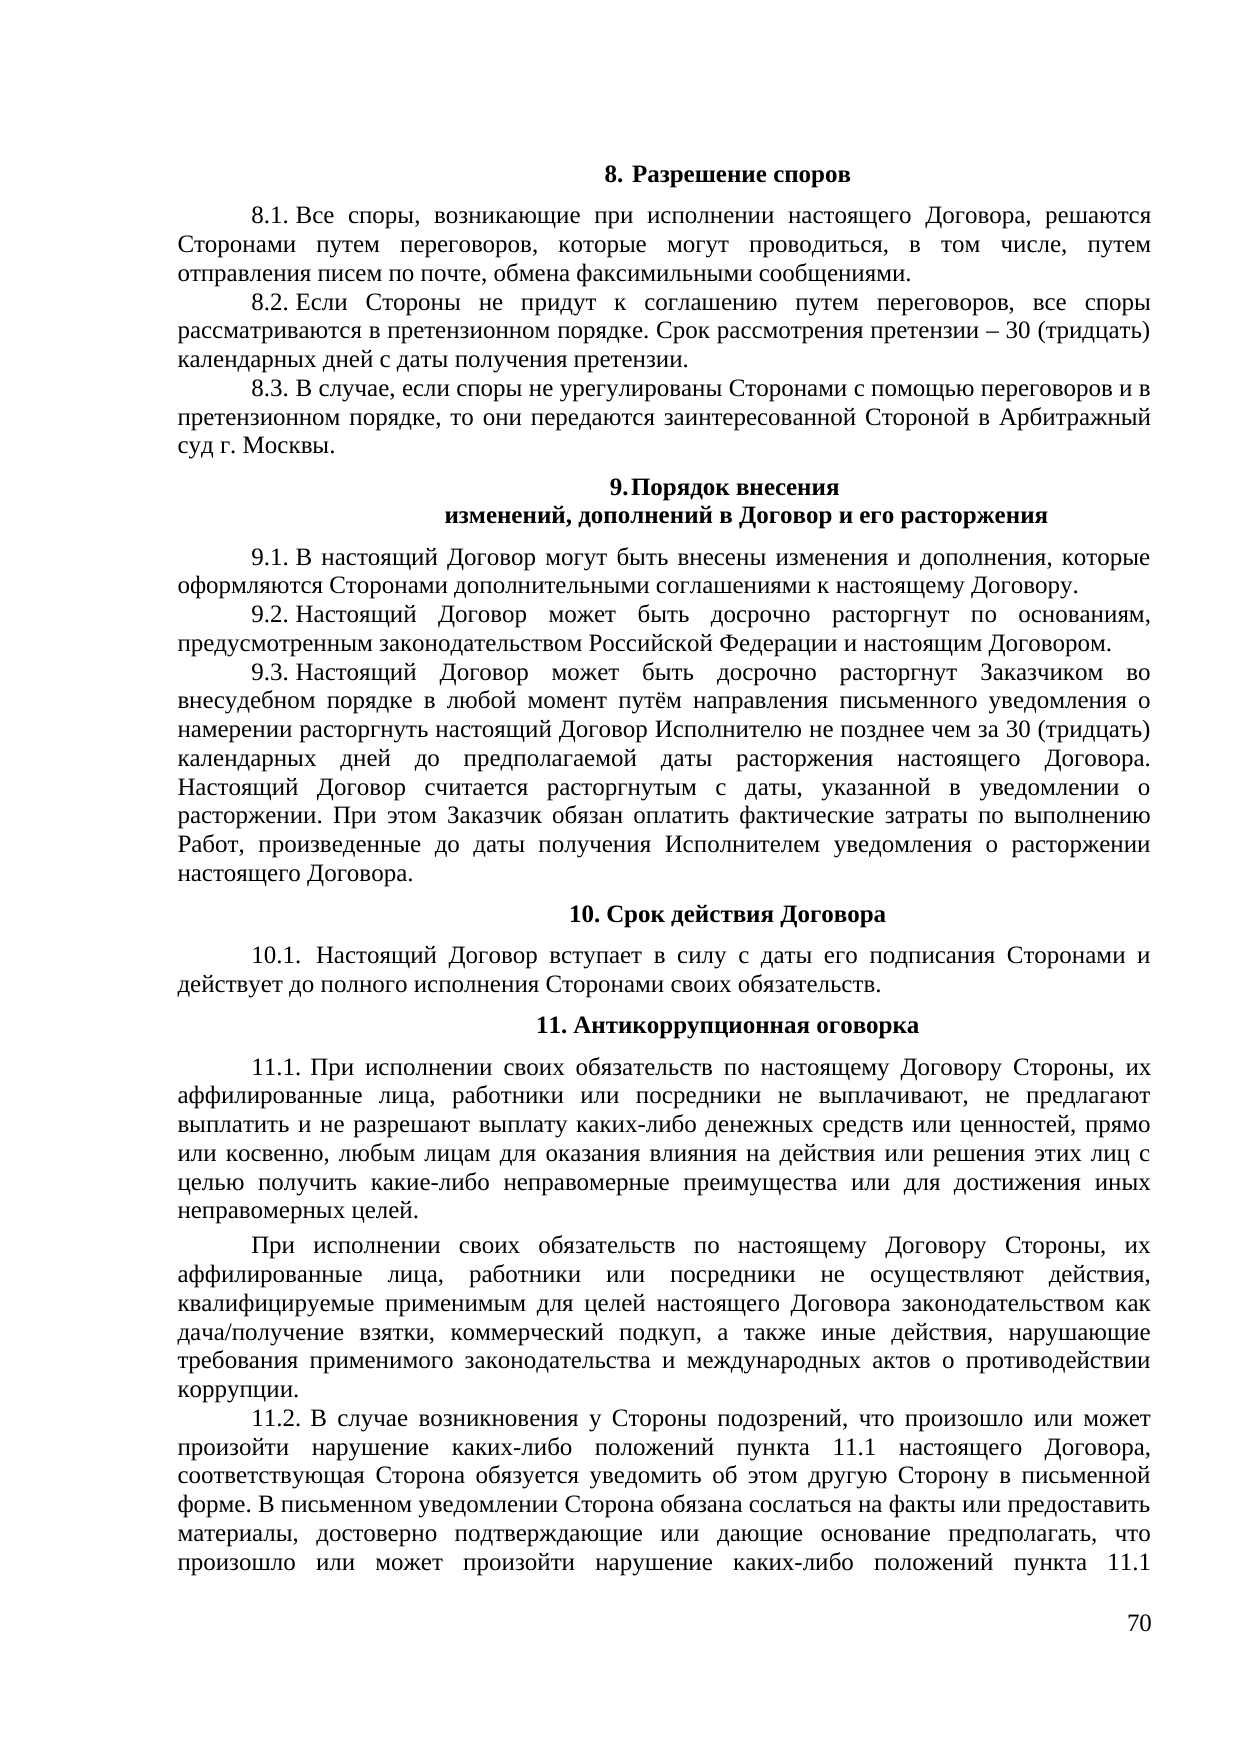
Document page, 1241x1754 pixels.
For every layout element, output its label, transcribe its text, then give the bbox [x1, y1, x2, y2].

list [177, 1403, 1152, 1576]
list Настоящий Договор может быть досрочно расторгнут Заказчиком во внесудебном порядке в любой момент путём направления письменного уведомления о намерении расторгнуть настоящий Договор Исполнителю не позднее чем за 30 (тридцать) календарных дней до предполагаемой даты расторжения настоящего Договора. Настоящий Договор считается расторгнутым с даты, указанной в уведомлении о расторжении. При этом Заказчик обязан оплатить фактические затраты по выполнению Работ, произведенные до даты получения Исполнителем уведомления о расторжении настоящего Договора. [177, 657, 1152, 887]
list При исполнении своих обязательств по настоящему Договору Стороны, их аффилированные лица, работники или посредники не выплачивают, не предлагают выплатить и не разрешают выплату каких-либо денежных средств или ценностей, прямо или косвенно, любым лицам для оказания влияния на действия или решения этих лиц с целью получить какие-либо неправомерные преимущества или для достижения иных неправомерных целей. [177, 1052, 1152, 1224]
list Антикоррупционная оговорка [303, 1011, 1152, 1039]
list Настоящий Договор может быть досрочно расторгнут по основаниям, предусмотренным законодательством Российской Федерации и настоящим Договором. [177, 599, 1152, 657]
list Разрешение споров [303, 159, 1152, 188]
list В настоящий Договор могут быть внесены изменения и дополнения, которые оформляются Сторонами дополнительными соглашениями к настоящему Договору. [177, 542, 1152, 599]
list В случае, если споры не урегулированы Сторонами с помощью переговоров и в претензионном порядке, то они передаются заинтересованной Стороной в Арбитражный суд г. Москвы. [177, 373, 1152, 459]
text При исполнении своих обязательств по настоящему Договору Стороны, их аффилированные лица, работники или посредники не осуществляют действия, квалифицируемые применимым для целей настоящего Договора законодательством как дача/получение взятки, коммерческий подкуп, а также иные действия, нарушающие требования применимого законодательства и международных актов о противодействии коррупции. [177, 1231, 1152, 1403]
list Если Стороны не придут к соглашению путем переговоров, все споры рассматриваются в претензионном порядке. Срок рассмотрения претензии – 30 (тридцать) календарных дней с даты получения претензии. [177, 287, 1152, 373]
list Срок действия Договора [303, 899, 1152, 928]
list Все споры, возникающие при исполнении настоящего Договора, решаются Сторонами путем переговоров, которые могут проводиться, в том числе, путем отправления писем по почте, обмена факсимильными сообщениями. [177, 201, 1152, 287]
list Настоящий Договор вступает в силу с даты его подписания Сторонами и действует до полного исполнения Сторонами своих обязательств. [177, 941, 1152, 998]
list Порядок внесения изменений, дополнений в Договор и его расторжения [303, 472, 1152, 529]
